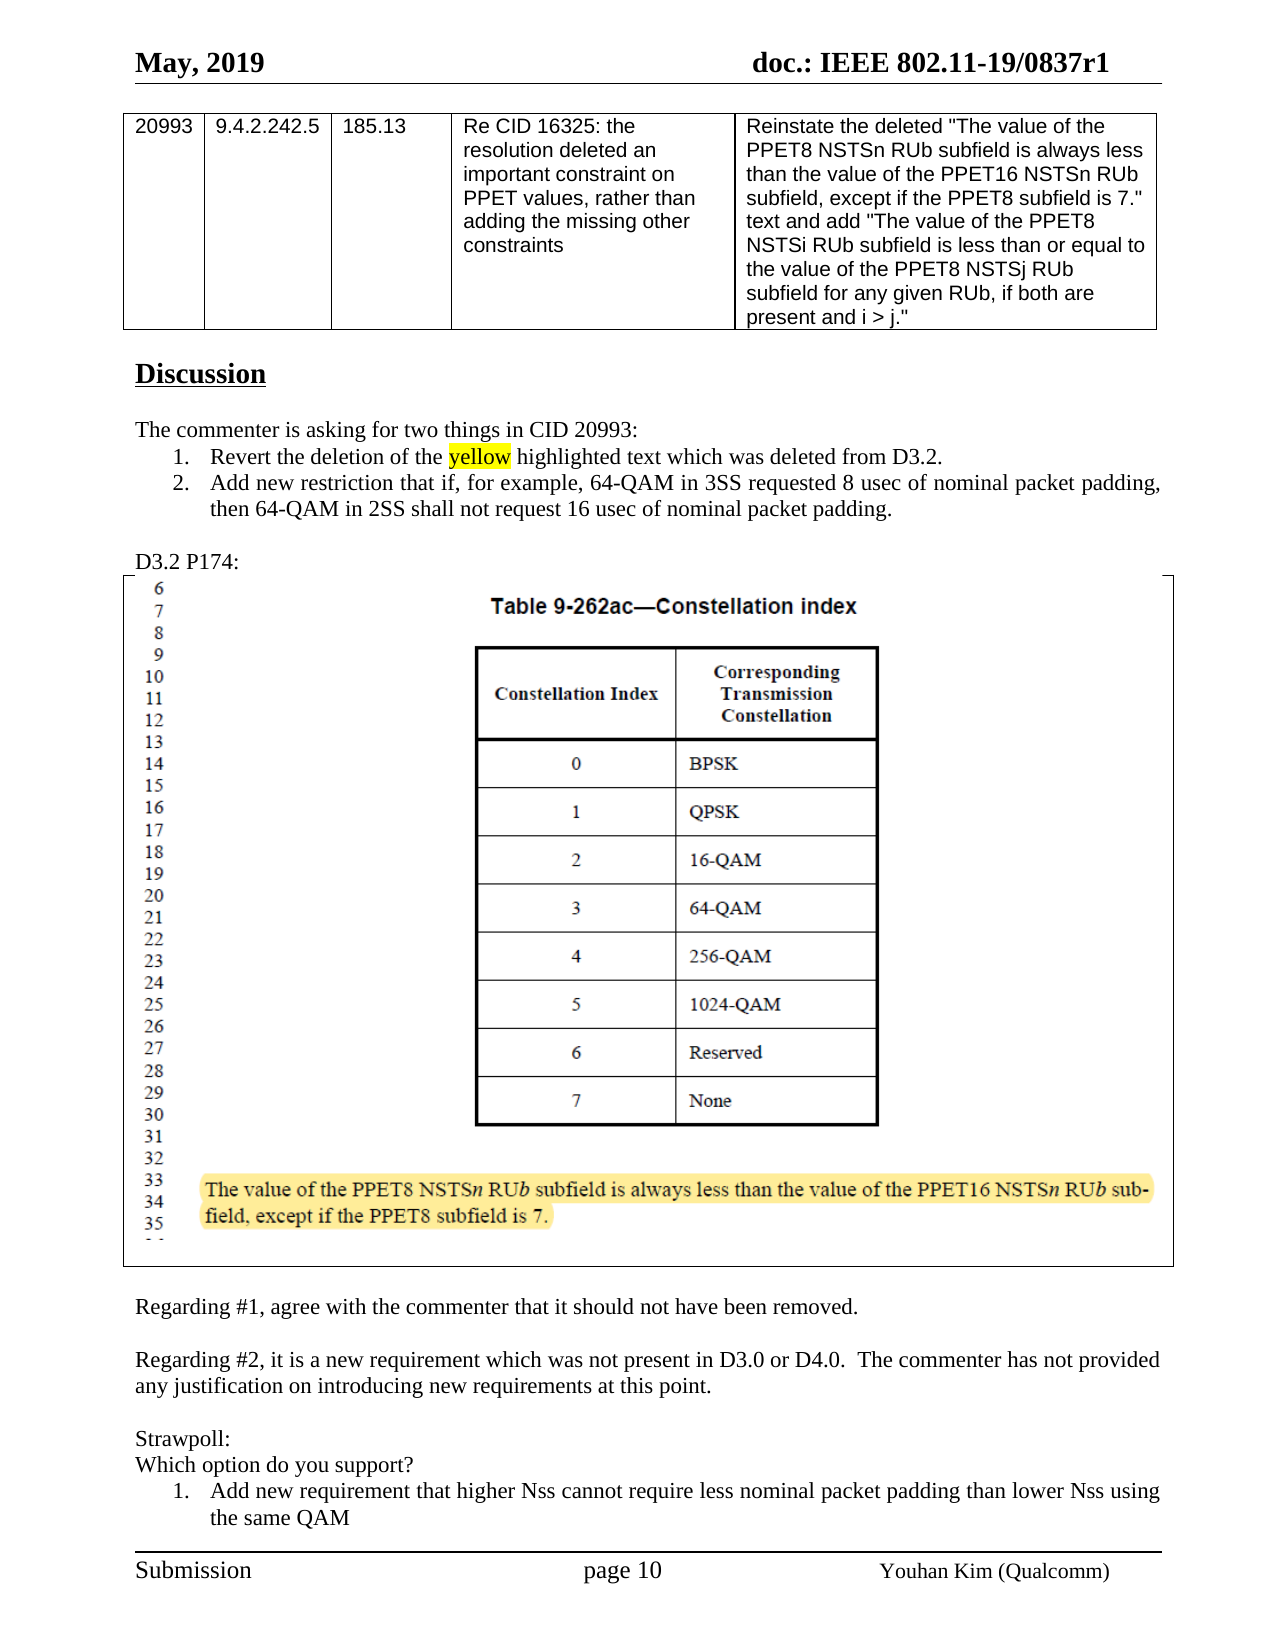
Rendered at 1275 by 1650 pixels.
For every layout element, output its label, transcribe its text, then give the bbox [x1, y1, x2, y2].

text Discussion [135, 357, 1162, 390]
text The commenter is asking for two things in CID 20993: [135, 416, 1162, 443]
table_cell Re CID 16325: the resolution deleted an important constraint on PPET values, rather than adding the missing other constraints [452, 114, 734, 329]
list Add new requirement that higher Nss cannot require less nominal packet padding than lower Nss using the same QAM [172, 1477, 1162, 1530]
text D3.2 P174: [135, 548, 1162, 574]
list Revert the deletion of the yellow highlighted text which was deleted from D3.2. [172, 443, 449, 469]
table_cell 185.13 [332, 114, 451, 329]
table_cell 20993 [124, 114, 204, 329]
table_cell Reinstate the deleted "The value of the PPET8 NSTSn RUb subfield is always less than the value of the PPET16 NSTSn RUb subfield, except if the PPET8 subfield is 7." text and add "The value of the PPET8 NSTSi RUb subfield is less than or equal to the value of the PPET8 NSTSj RUb subfield for any given RUb, if both are present and i > j." [736, 114, 1156, 329]
list Add new restriction that if, for example, 64-QAM in 3SS requested 8 usec of nominal packet padding, then 64-QAM in 2SS shall not request 16 usec of nominal packet padding. [172, 469, 1162, 522]
table_cell 9.4.2.242.5 [205, 114, 331, 329]
picture [135, 575, 1163, 1240]
text Strawpoll: [135, 1425, 1162, 1451]
list Revert the deletion of the yellow highlighted text which was deleted from D3.2. [511, 443, 1162, 469]
text Regarding #2, it is a new requirement which was not present in D3.0 or D4.0. The commenter has not provided any justification on introducing new requirements at this point. [135, 1346, 1162, 1398]
text Which option do you support? [135, 1451, 1162, 1477]
table_header [124, 576, 1173, 1266]
text Regarding #1, agree with the commenter that it should not have been removed. [135, 1293, 1162, 1319]
